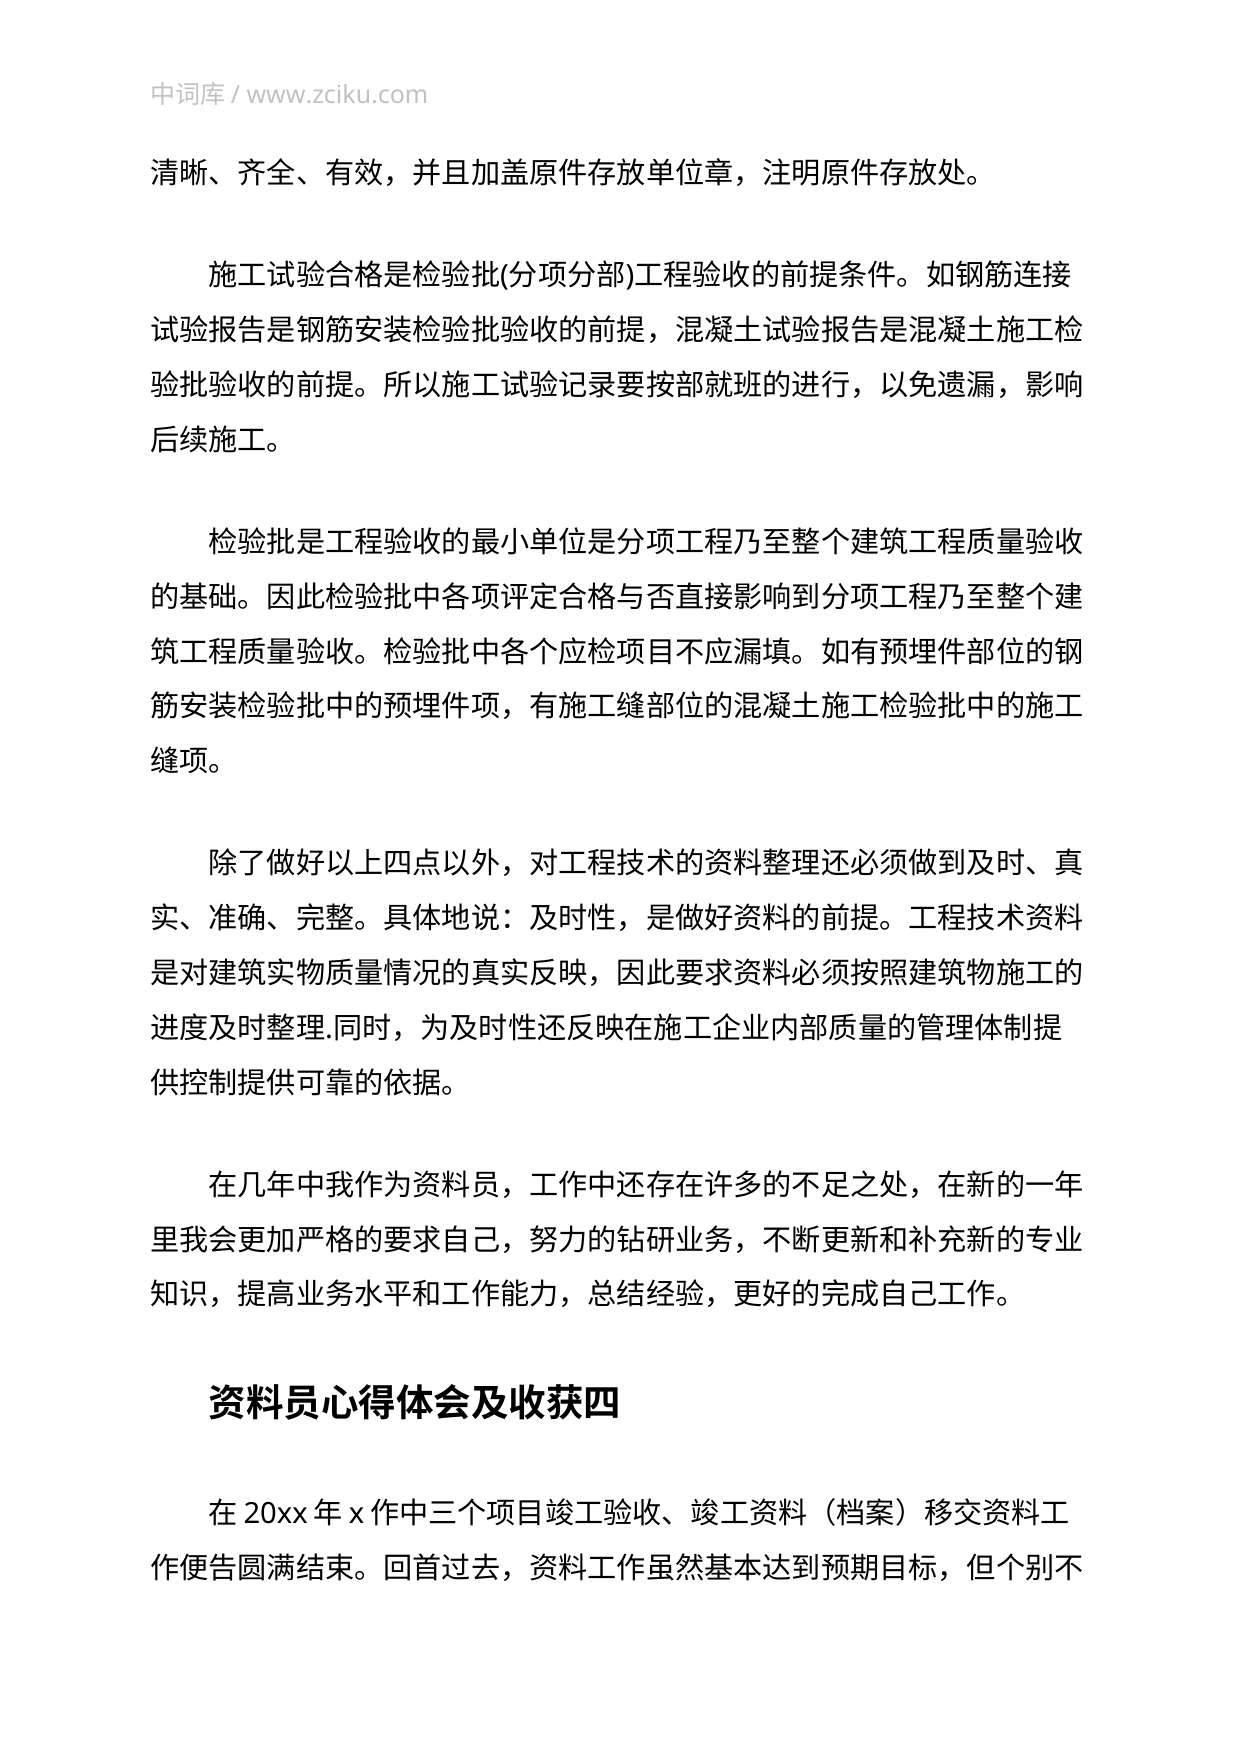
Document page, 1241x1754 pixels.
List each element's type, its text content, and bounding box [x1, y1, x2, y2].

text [150, 150, 1090, 192]
text 除了做好以上四点以外，对工程技术的资料整理还必须做到及时、真实、准确、完整。具体地说：及时性，是做好资料的前提。工程技术资料是对建筑实物质量情况的真实反映，因此要求资料必须按照建筑物施工的进度及时整理.同时，为及时性还反映在施工企业内部质量的管理体制提供控制提供可靠的依据。 [150, 840, 1090, 1102]
text 检验批是工程验收的最小单位是分项工程乃至整个建筑工程质量验收的基础。因此检验批中各项评定合格与否直接影响到分项工程乃至整个建筑工程质量验收。检验批中各个应检项目不应漏填。如有预埋件部位的钢筋安装检验批中的预埋件项，有施工缝部位的混凝土施工检验批中的施工缝项。 [150, 518, 1090, 780]
text 资料员心得体会及收获四 [150, 1373, 1090, 1427]
text 在几年中我作为资料员，工作中还存在许多的不足之处，在新的一年里我会更加严格的要求自己，努力的钻研业务，不断更新和补充新的专业知识，提高业务水平和工作能力，总结经验，更好的完成自己工作。 [150, 1161, 1090, 1313]
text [150, 1490, 1090, 1587]
text 施工试验合格是检验批(分项分部)工程验收的前提条件。如钢筋连接试验报告是钢筋安装检验批验收的前提，混凝土试验报告是混凝土施工检验批验收的前提。所以施工试验记录要按部就班的进行，以免遗漏，影响后续施工。 [150, 252, 1090, 459]
